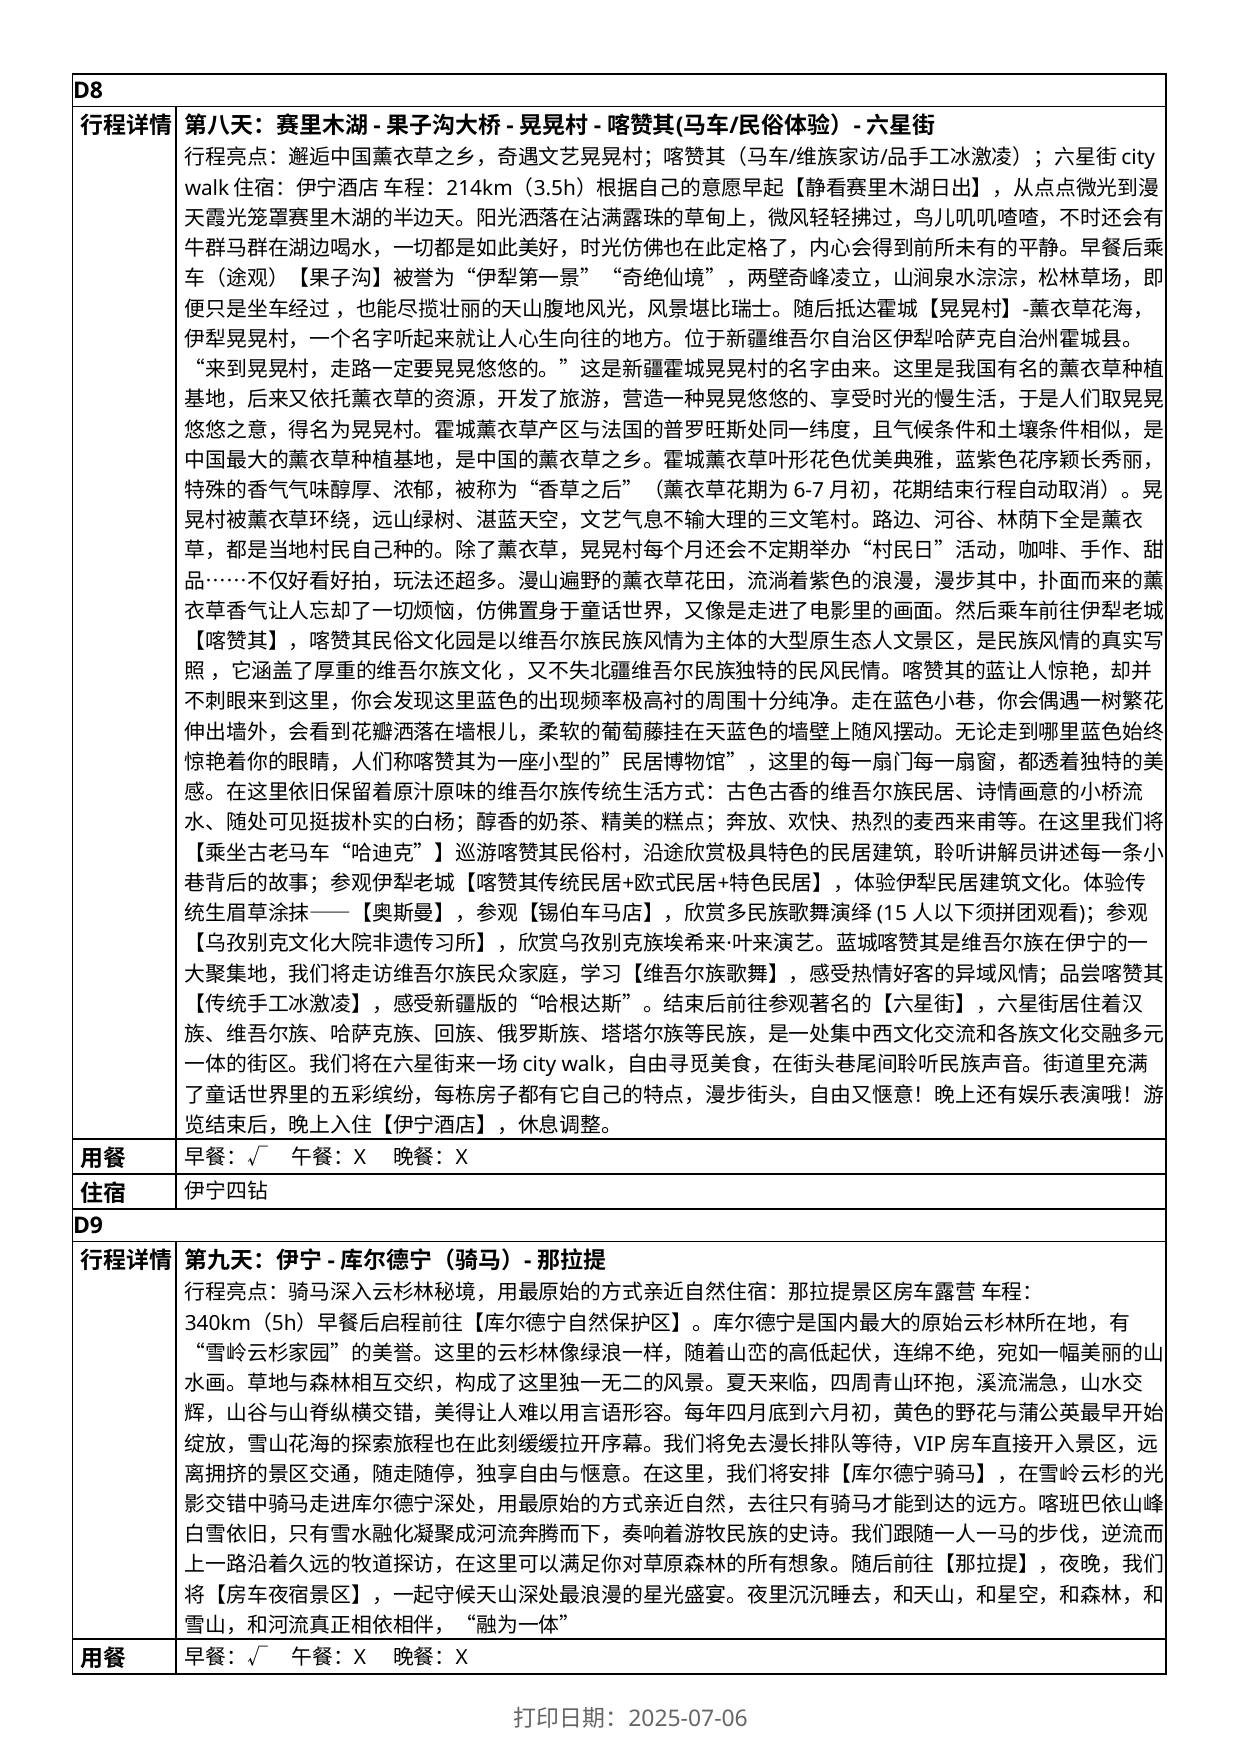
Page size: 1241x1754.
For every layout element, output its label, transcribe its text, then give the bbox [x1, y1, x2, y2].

table_cell 行程详情 [73, 107, 175, 1138]
table_cell 住宿 [73, 1175, 175, 1208]
table_cell 第九天：伊宁 - 库尔德宁（骑马）- 那拉提 行程亮点：骑马深入云杉林秘境，用最原始的方式亲近自然 [177, 1242, 1165, 1638]
table_cell 用餐 [73, 1140, 175, 1173]
table_cell 早餐：√ 午餐：X 晚餐：X [177, 1140, 1165, 1173]
table_cell 早餐：√ 午餐：X 晚餐：X [177, 1640, 1165, 1673]
table_cell D8 [73, 75, 1165, 106]
table_cell 用餐 [73, 1640, 175, 1673]
table_cell 伊宁四钻 [177, 1175, 1165, 1208]
table_cell D9 [73, 1210, 1165, 1241]
table_cell 行程详情 [73, 1242, 175, 1638]
table_cell 第八天：赛里木湖 - 果子沟大桥 - 晃晃村 - 喀赞其(马车/民俗体验）- 六星街 行程亮点：邂逅中国薰衣草之乡，奇遇文艺晃晃村；喀赞其（马车/维族家访/品手工冰激凌）；六星街 city walk [177, 107, 1165, 1138]
